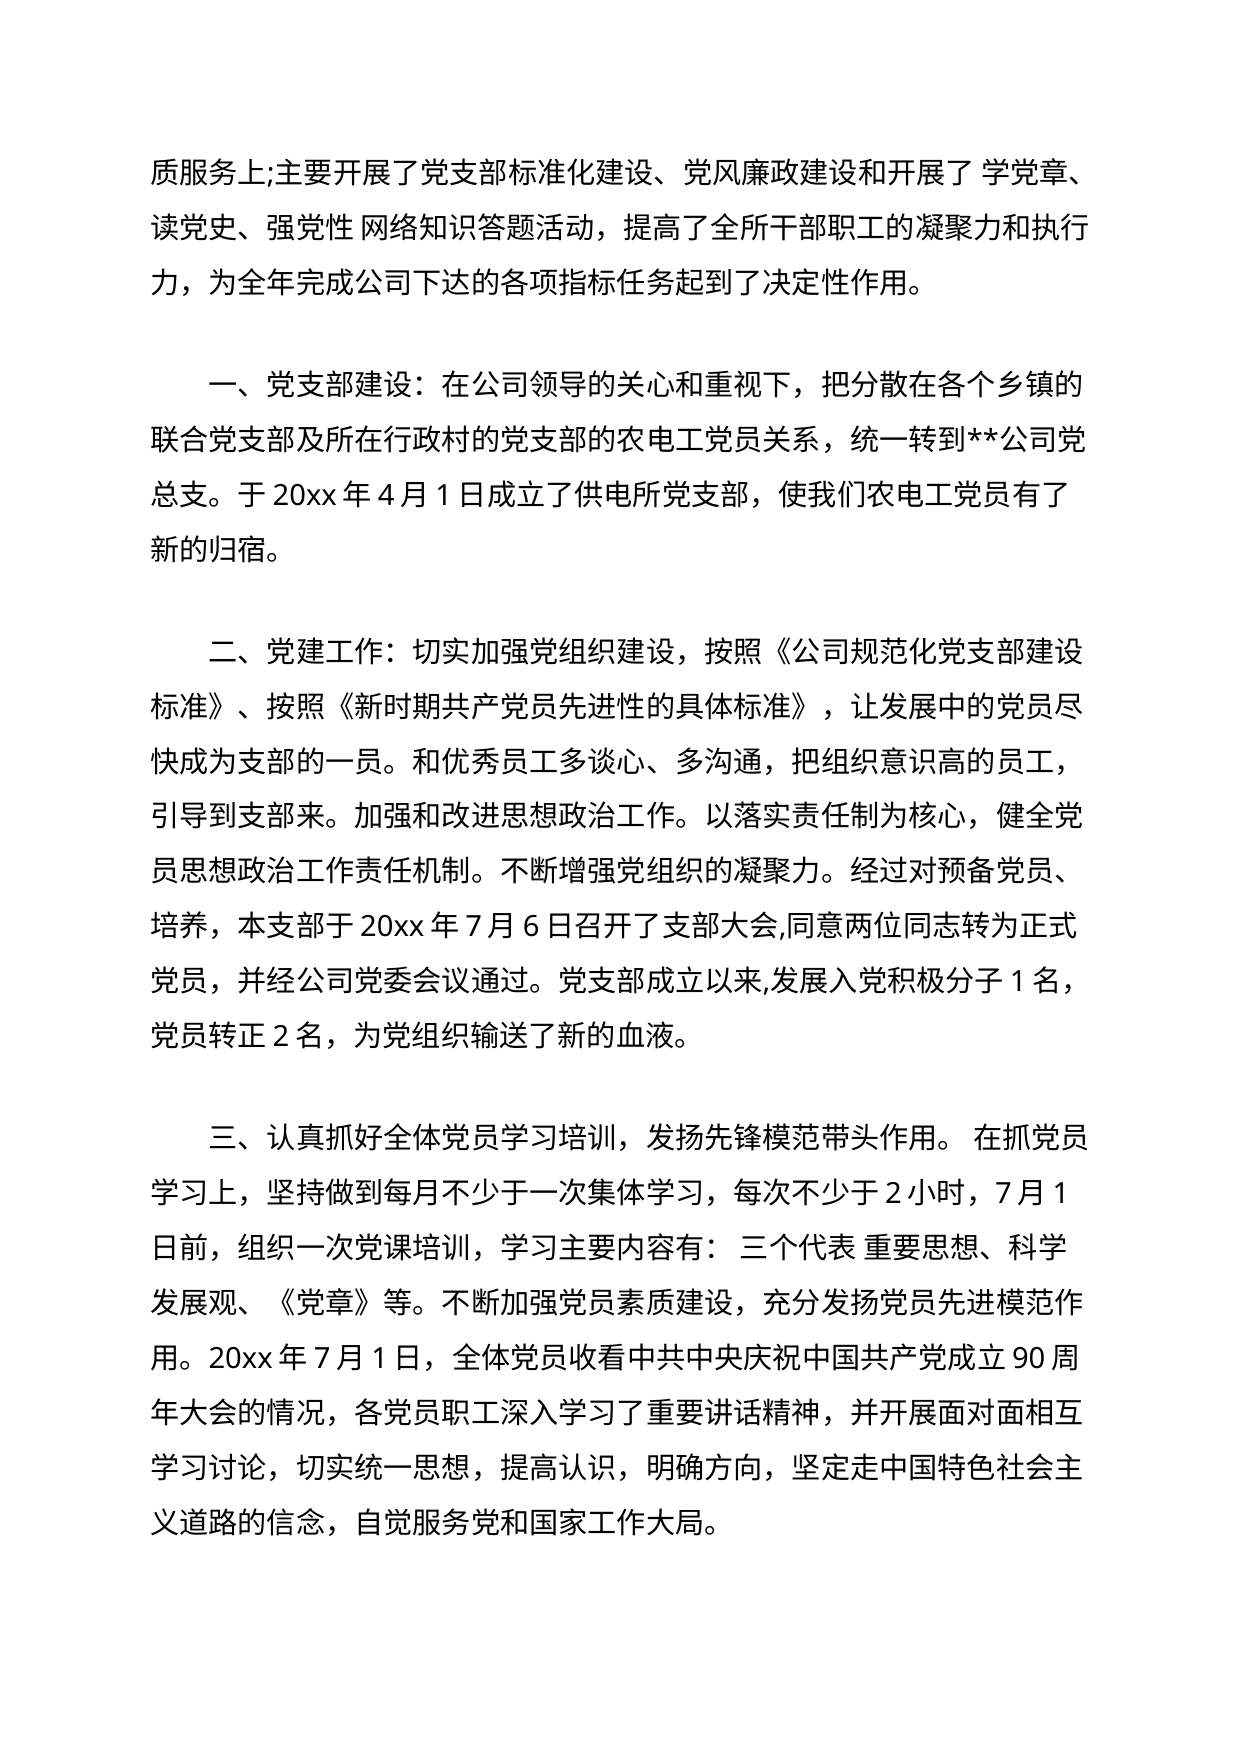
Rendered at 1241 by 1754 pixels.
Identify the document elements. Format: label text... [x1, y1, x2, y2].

text 三、认真抓好全体党员学习培训，发扬先锋模范带头作用。 在抓党员学习上，坚持做到每月不少于一次集体学习，每次不少于2小时，7月1日前，组织一次党课培训，学习主要内容有： 三个代表 重要思想、科学发展观、《党章》等。不断加强党员素质建设，充分发扬党员先进模范作用。20xx年7月1日，全体党员收看中共中央庆祝中国共产党成立90周年大会的情况，各党员职工深入学习了重要讲话精神，并开展面对面相互学习讨论，切实统一思想，提高认识，明确方向，坚定走中国特色社会主义道路的信念，自觉服务党和国家工作大局。 [150, 1115, 1090, 1542]
text 一、党支部建设：在公司领导的关心和重视下，把分散在各个乡镇的联合党支部及所在行政村的党支部的农电工党员关系，统一转到**公司党总支。于20xx年4月1日成立了供电所党支部，使我们农电工党员有了新的归宿。 [150, 362, 1090, 569]
text 二、党建工作：切实加强党组织建设，按照《公司规范化党支部建设标准》、按照《新时期共产党员先进性的具体标准》，让发展中的党员尽快成为支部的一员。和优秀员工多谈心、多沟通，把组织意识高的员工，引导到支部来。加强和改进思想政治工作。以落实责任制为核心，健全党员思想政治工作责任机制。不断增强党组织的凝聚力。经过对预备党员、培养，本支部于20xx年7月6日召开了支部大会,同意两位同志转为正式党员，并经公司党委会议通过。党支部成立以来,发展入党积极分子1名，党员转正2名，为党组织输送了新的血液。 [150, 628, 1090, 1055]
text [150, 150, 1090, 302]
